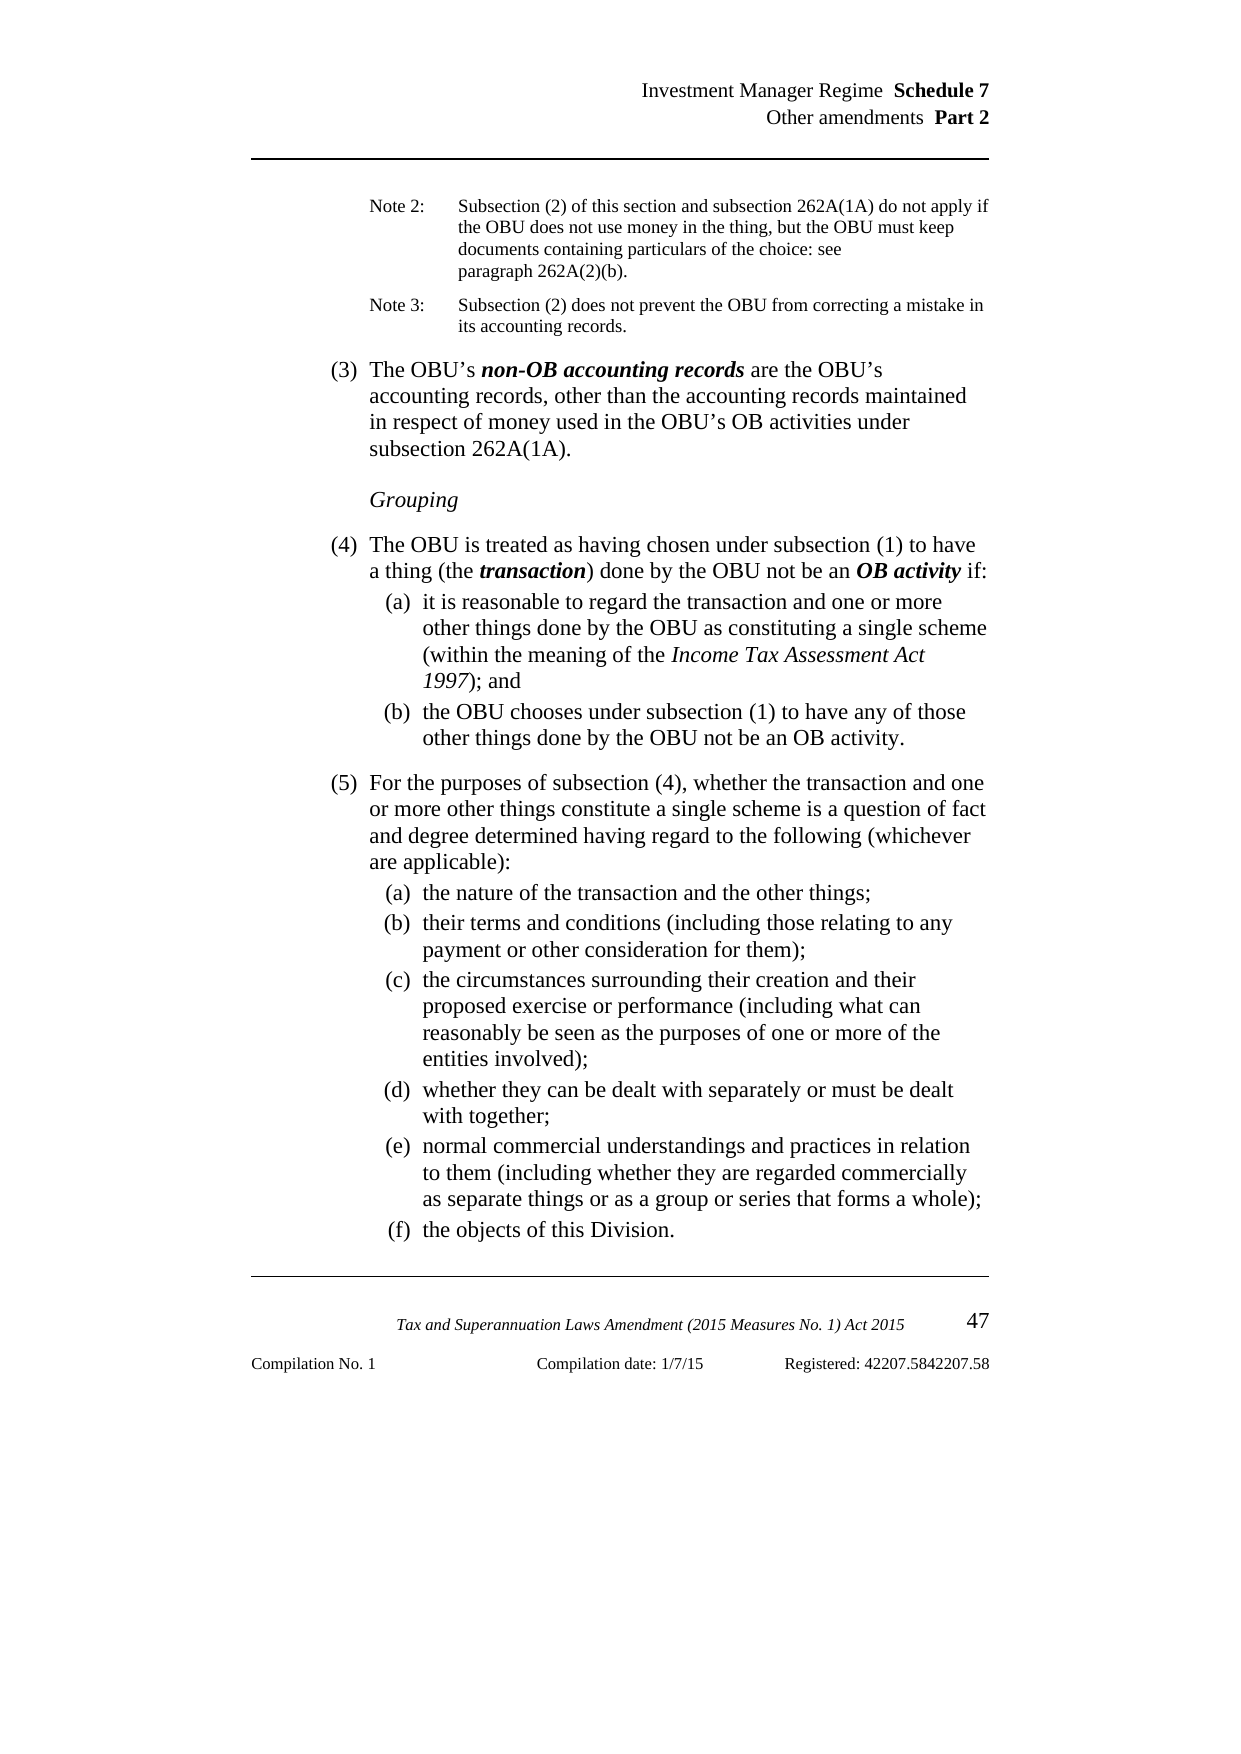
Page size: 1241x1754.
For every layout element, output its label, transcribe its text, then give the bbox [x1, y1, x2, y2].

text (d) whether they can be dealt with separately or must be dealt with together; [251, 1076, 989, 1128]
text Note 2: Subsection (2) of this section and subsection 262A(1A) do not apply if the OBU does not use money in the thing, but the OBU must keep documents containing particulars of the choice: see paragraph 262A(2)(b). [369, 195, 989, 281]
text (b) their terms and conditions (including those relating to any payment or other consideration for them); [251, 909, 989, 962]
text Grouping [369, 486, 989, 512]
text (3) The OBU’s non-OB accounting records are the OBU’s accounting records, other than the accounting records maintained in respect of money used in the OBU’s OB activities under subsection 262A(1A). [251, 356, 989, 461]
text Note 3: Subsection (2) does not prevent the OBU from correcting a mistake in its accounting records. [369, 294, 989, 337]
text (c) the circumstances surrounding their creation and their proposed exercise or performance (including what can reasonably be seen as the purposes of one or more of the entities involved); [251, 966, 989, 1072]
text (b) the OBU chooses under subsection (1) to have any of those other things done by the OBU not be an OB activity. [251, 698, 989, 750]
text (a) it is reasonable to regard the transaction and one or more other things done by the OBU as constituting a single scheme (within the meaning of the Income Tax Assessment Act 1997); and [251, 588, 989, 693]
text (e) normal commercial understandings and practices in relation to them (including whether they are regarded commercially as separate things or as a group or series that forms a whole); [251, 1133, 989, 1212]
text (4) The OBU is treated as having chosen under subsection (1) to have a thing (the transaction) done by the OBU not be an OB activity if: [251, 531, 989, 584]
text (f) the objects of this Division. [251, 1216, 989, 1242]
text (a) the nature of the transaction and the other things; [251, 879, 989, 905]
text (5) For the purposes of subsection (4), whether the transaction and one or more other things constitute a single scheme is a question of fact and degree determined having regard to the following (whichever are applicable): [251, 769, 989, 874]
